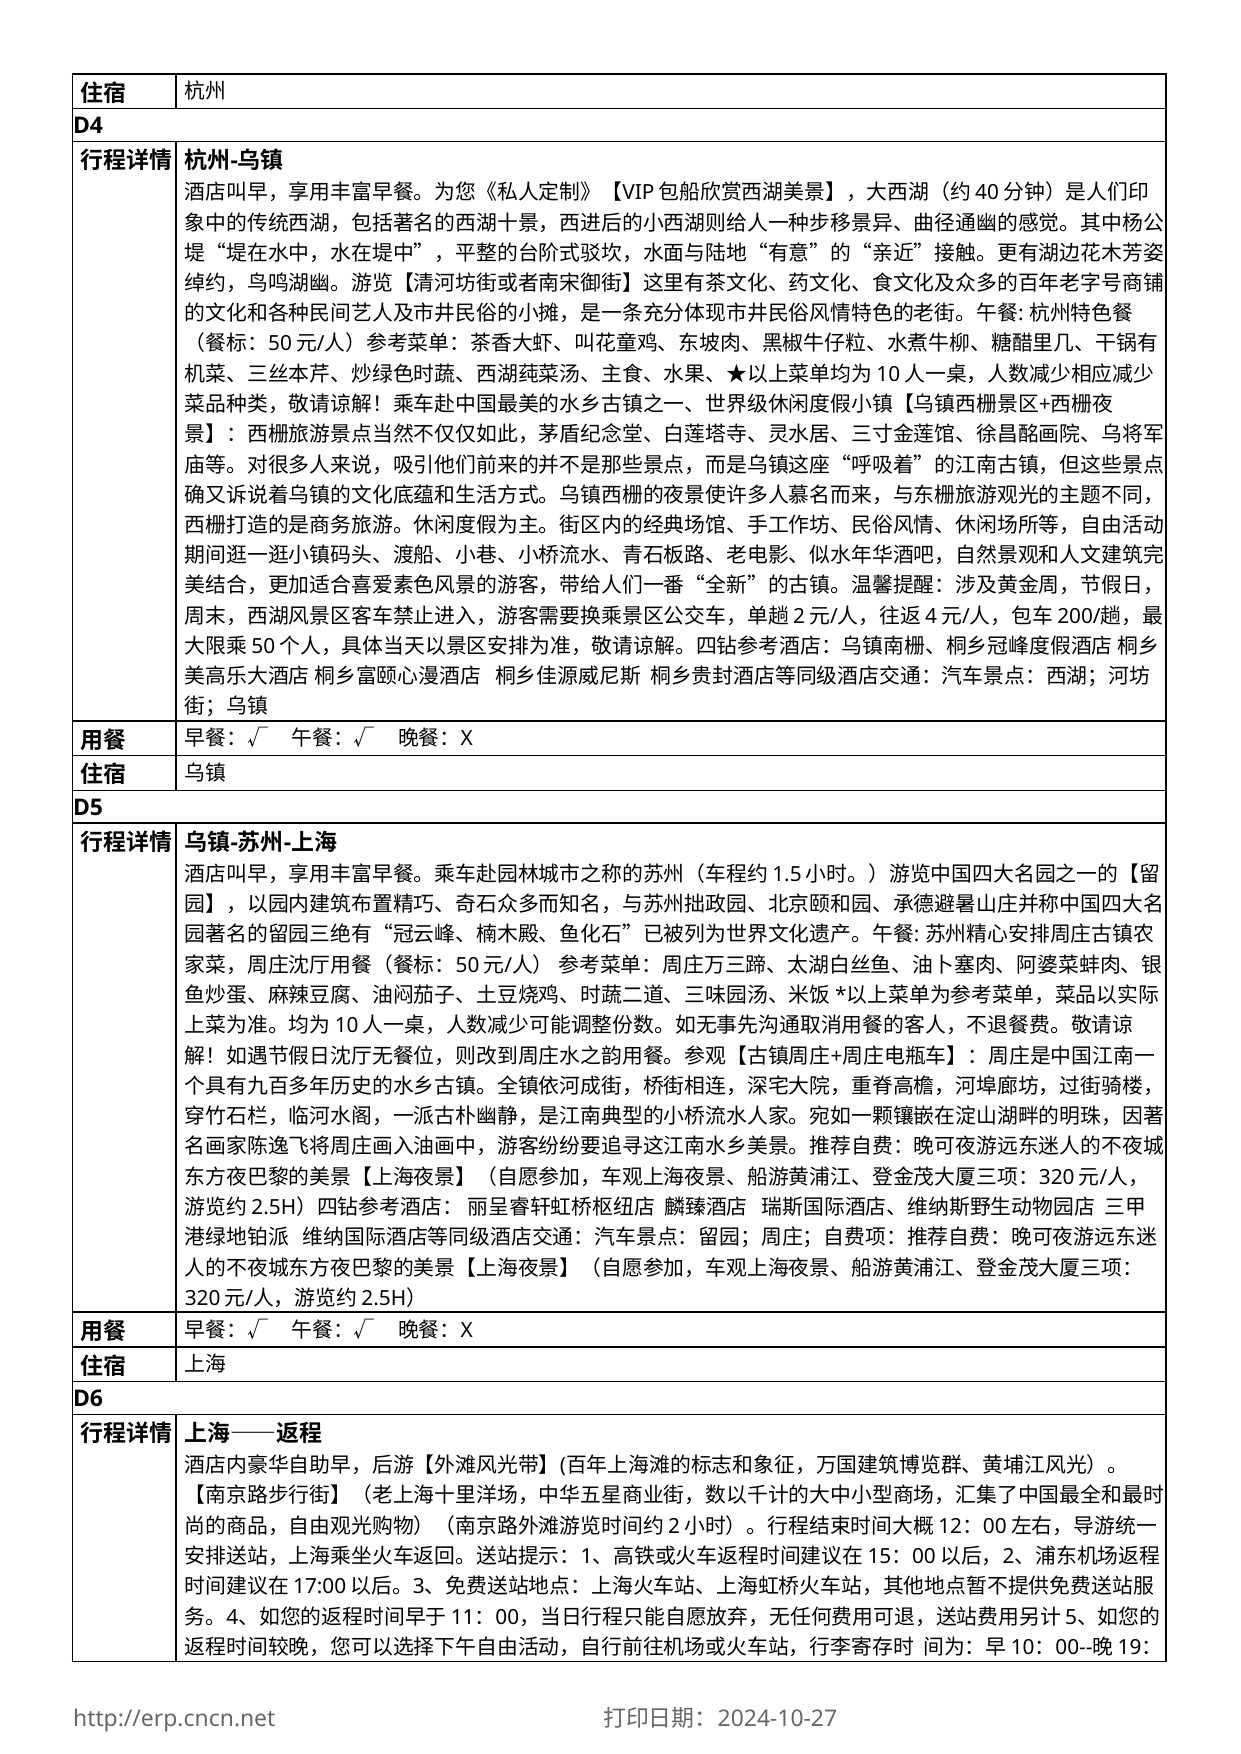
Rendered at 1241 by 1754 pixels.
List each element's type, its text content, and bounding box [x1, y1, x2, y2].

table_cell D5 [73, 791, 1165, 822]
table_cell D6 [73, 1382, 1165, 1414]
table_cell 用餐 [73, 1313, 175, 1346]
table_cell 住宿 [73, 1348, 175, 1381]
table_cell D4 [73, 109, 1165, 141]
table_cell 乌镇-苏州-上海 酒店叫早，享用丰富早餐。 [177, 824, 1165, 1311]
table_cell 行程详情 [73, 1415, 175, 1661]
table_cell 早餐：√ 午餐：√ 晚餐：X [177, 722, 1165, 755]
table_cell 杭州-乌镇 酒店叫早，享用丰富早餐。为您《私人定制》【VIP包船欣赏西湖美景】，大西湖（约40分钟）是人们印象中的传统西湖，包括著名的西湖十景，西进后的小西湖则给人一种步移景异、曲径通幽的感觉。其中杨公堤“堤在水中，水在堤中”，平整的台阶式驳坎，水面与陆地“有意”的“亲近”接触。更有湖边花木芳姿绰约，鸟鸣湖幽。 [177, 142, 1165, 720]
table_cell 早餐：√ 午餐：√ 晚餐：X [177, 1313, 1165, 1346]
table_cell 杭州 [177, 75, 1165, 108]
table_cell 用餐 [73, 722, 175, 755]
table_cell 行程详情 [73, 824, 175, 1311]
table_cell 住宿 [73, 756, 175, 789]
table_cell 行程详情 [73, 142, 175, 720]
table_cell 上海 [177, 1348, 1165, 1381]
table_cell 乌镇 [177, 756, 1165, 789]
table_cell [177, 1415, 1165, 1661]
table_cell 住宿 [73, 75, 175, 108]
